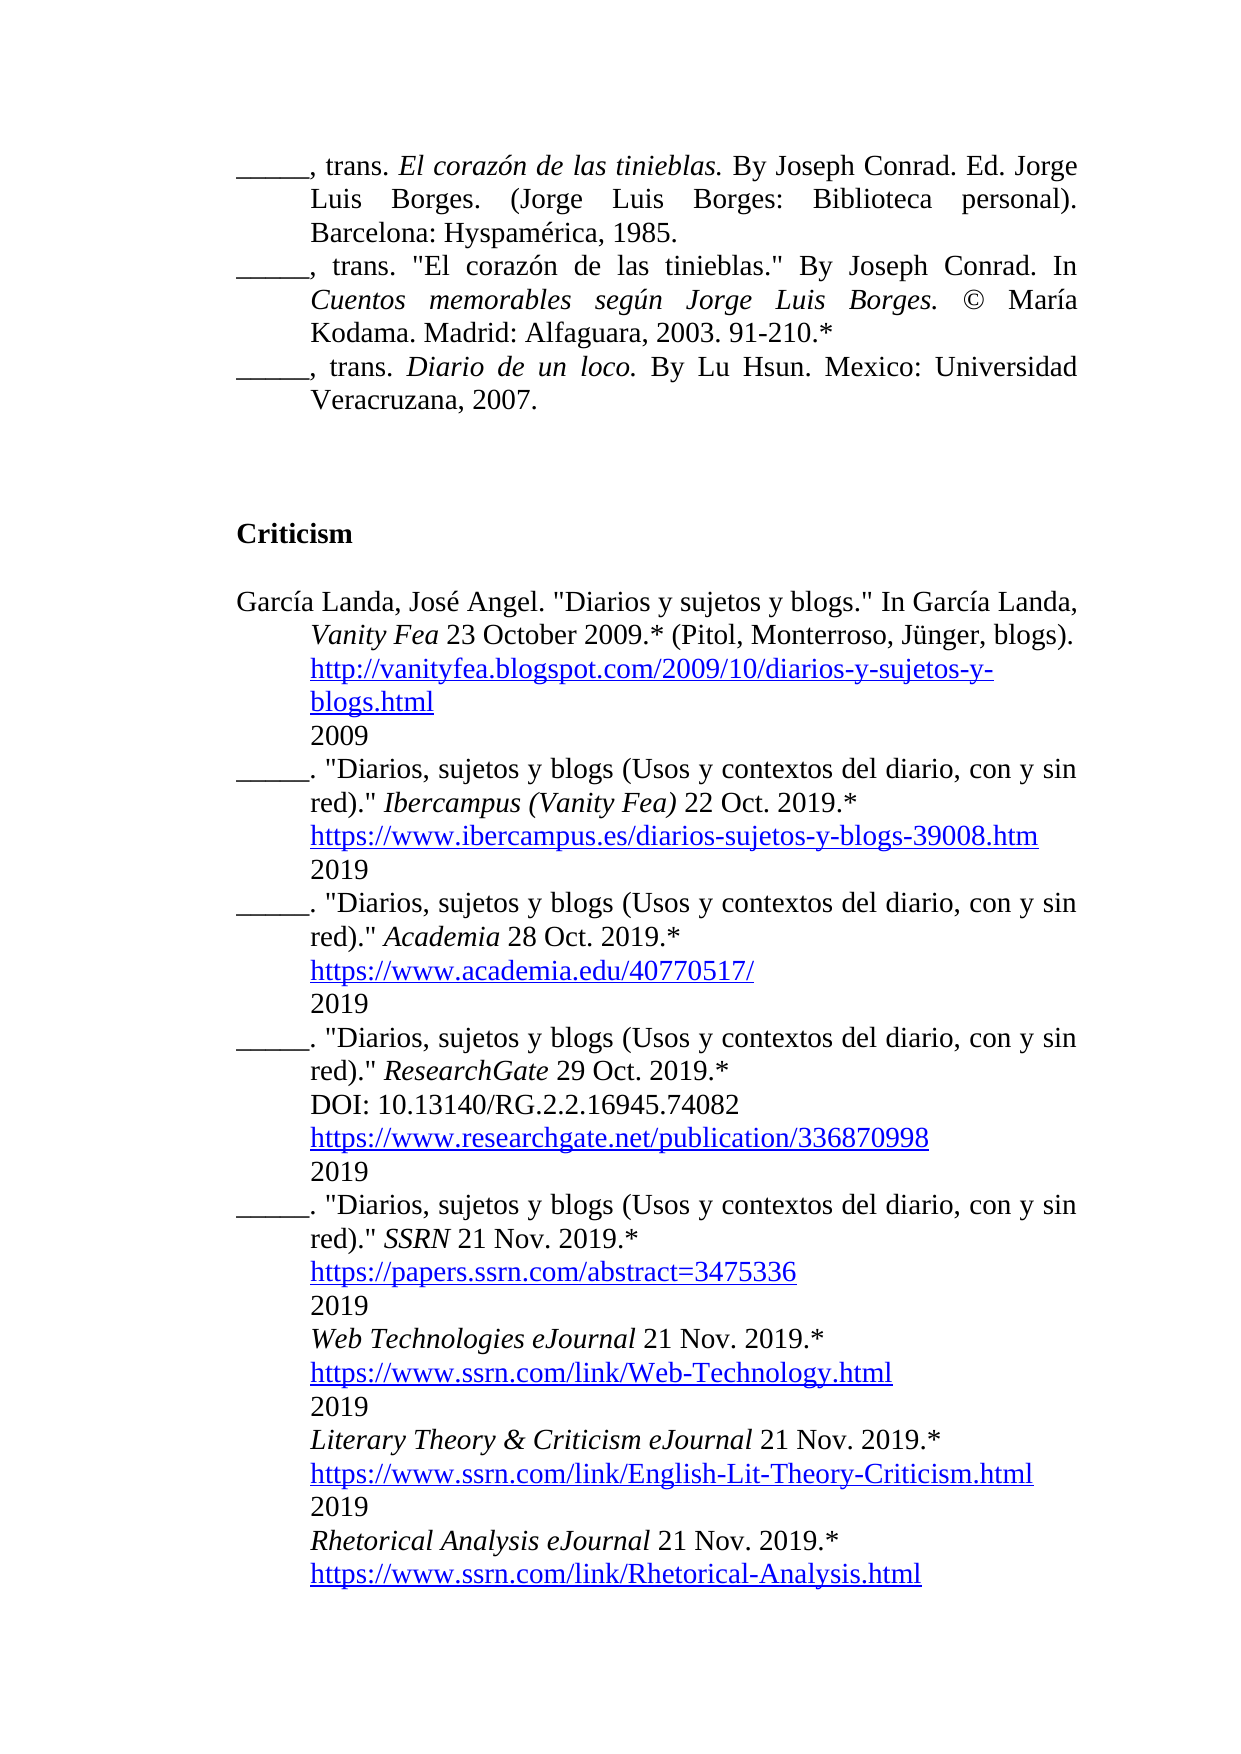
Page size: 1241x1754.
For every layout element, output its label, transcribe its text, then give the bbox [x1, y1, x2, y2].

text http://vanityfea.blogspot.com/2009/10/diarios-y-sujetos-y-blogs.html [236, 651, 1078, 718]
text _____. "Diarios, sujetos y blogs (Usos y contextos del diario, con y sin red)." ResearchGate 29 Oct. 2019.* [236, 1020, 1078, 1087]
text _____. "Diarios, sujetos y blogs (Usos y contextos del diario, con y sin red)." Ibercampus (Vanity Fea) 22 Oct. 2019.* [236, 751, 1078, 818]
text _____, trans. Diario de un loco. By Lu Hsun. Mexico: Universidad Veracruzana, 2007. [236, 349, 1078, 416]
text 2019 [236, 1489, 1078, 1523]
text 2019 [236, 1154, 1078, 1187]
text DOI: 10.13140/RG.2.2.16945.74082 [310, 1087, 1078, 1120]
text https://www.researchgate.net/publication/336870998 [310, 1120, 1078, 1154]
text _____, trans. El corazón de las tinieblas. By Joseph Conrad. Ed. Jorge Luis Borges. (Jorge Luis Borges: Biblioteca personal). Barcelona: Hyspamérica, 1985. [236, 148, 1078, 248]
text Literary Theory & Criticism eJournal 21 Nov. 2019.* [236, 1422, 1078, 1456]
text https://www.ssrn.com/link/Web-Technology.html [310, 1355, 1078, 1389]
text 2019 [236, 1389, 1078, 1422]
text 2019 [236, 852, 1078, 886]
text _____. "Diarios, sujetos y blogs (Usos y contextos del diario, con y sin red)." Academia 28 Oct. 2019.* [236, 886, 1078, 953]
text https://www.ibercampus.es/diarios-sujetos-y-blogs-39008.htm [236, 818, 1078, 852]
text https://www.academia.edu/40770517/ [236, 953, 1078, 986]
text 2019 [236, 1288, 1078, 1322]
text Rhetorical Analysis eJournal 21 Nov. 2019.* [236, 1523, 1078, 1556]
subtitle Criticism [236, 517, 1078, 550]
text _____, trans. "El corazón de las tinieblas." By Joseph Conrad. In Cuentos memorables según Jorge Luis Borges. © María Kodama. Madrid: Alfaguara, 2003. 91-210.* [236, 248, 1078, 349]
text García Landa, José Angel. "Diarios y sujetos y blogs." In García Landa, Vanity Fea 23 October 2009.* (Pitol, Monterroso, Jünger, blogs). [236, 584, 1078, 651]
text https://www.ssrn.com/link/Rhetorical-Analysis.html [236, 1556, 1078, 1590]
text https://papers.ssrn.com/abstract=3475336 [236, 1254, 1078, 1288]
text Web Technologies eJournal 21 Nov. 2019.* [236, 1322, 1078, 1355]
text https://www.ssrn.com/link/English-Lit-Theory-Criticism.html [236, 1456, 1078, 1489]
text _____. "Diarios, sujetos y blogs (Usos y contextos del diario, con y sin red)." SSRN 21 Nov. 2019.* [236, 1187, 1078, 1254]
text 2019 [236, 986, 1078, 1020]
text 2009 [236, 718, 1078, 751]
